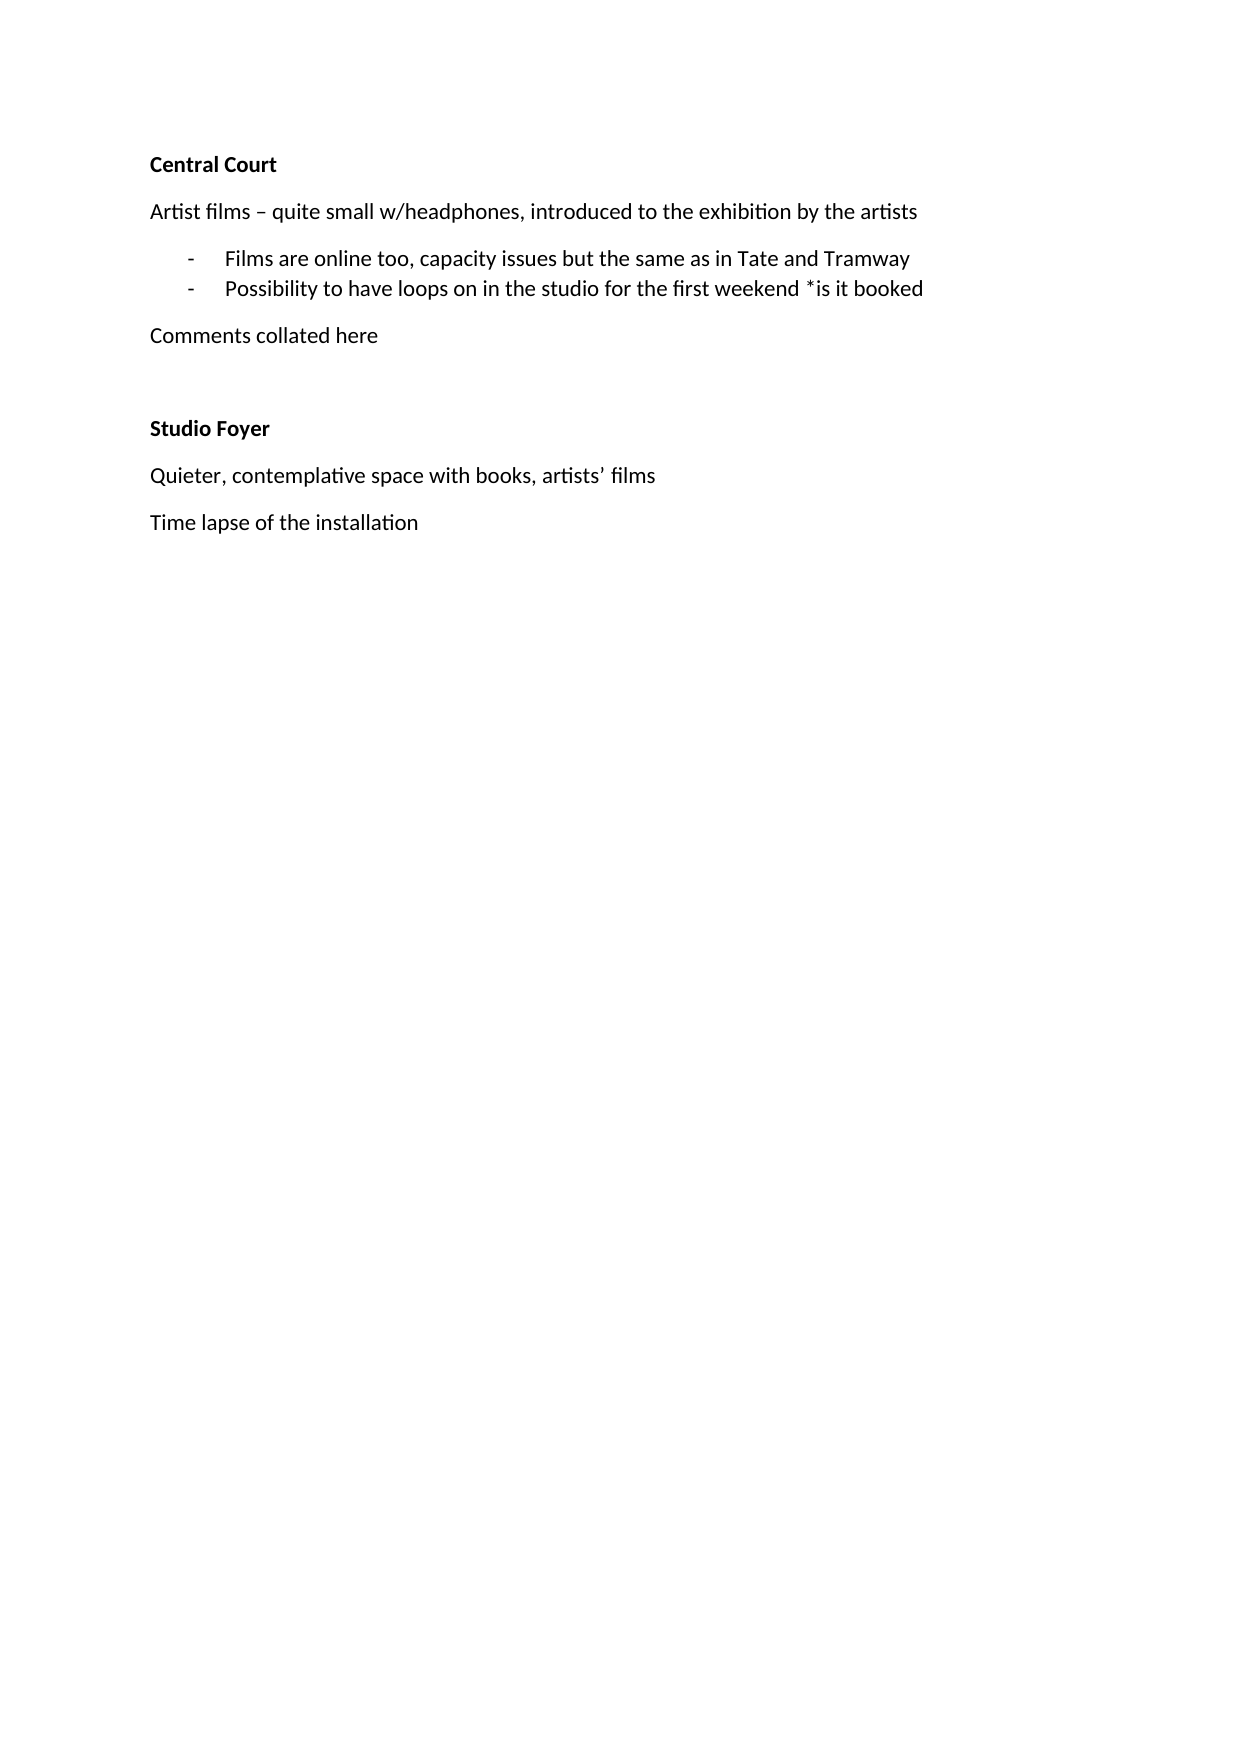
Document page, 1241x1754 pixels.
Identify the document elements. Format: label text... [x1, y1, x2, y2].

text Quieter, contemplative space with books, artists’ films [150, 461, 1090, 489]
text Studio Foyer [150, 414, 1090, 443]
text Artist films – quite small w/headphones, introduced to the exhibition by the artists [150, 197, 1090, 225]
list Possibility to have loops on in the studio for the first weekend *is it booked [187, 274, 1090, 302]
list Films are online too, capacity issues but the same as in Tate and Tramway [187, 244, 1090, 272]
text Time lapse of the installation [150, 508, 1090, 536]
text Central Court [150, 150, 1090, 178]
text Comments collated here [150, 321, 1090, 349]
